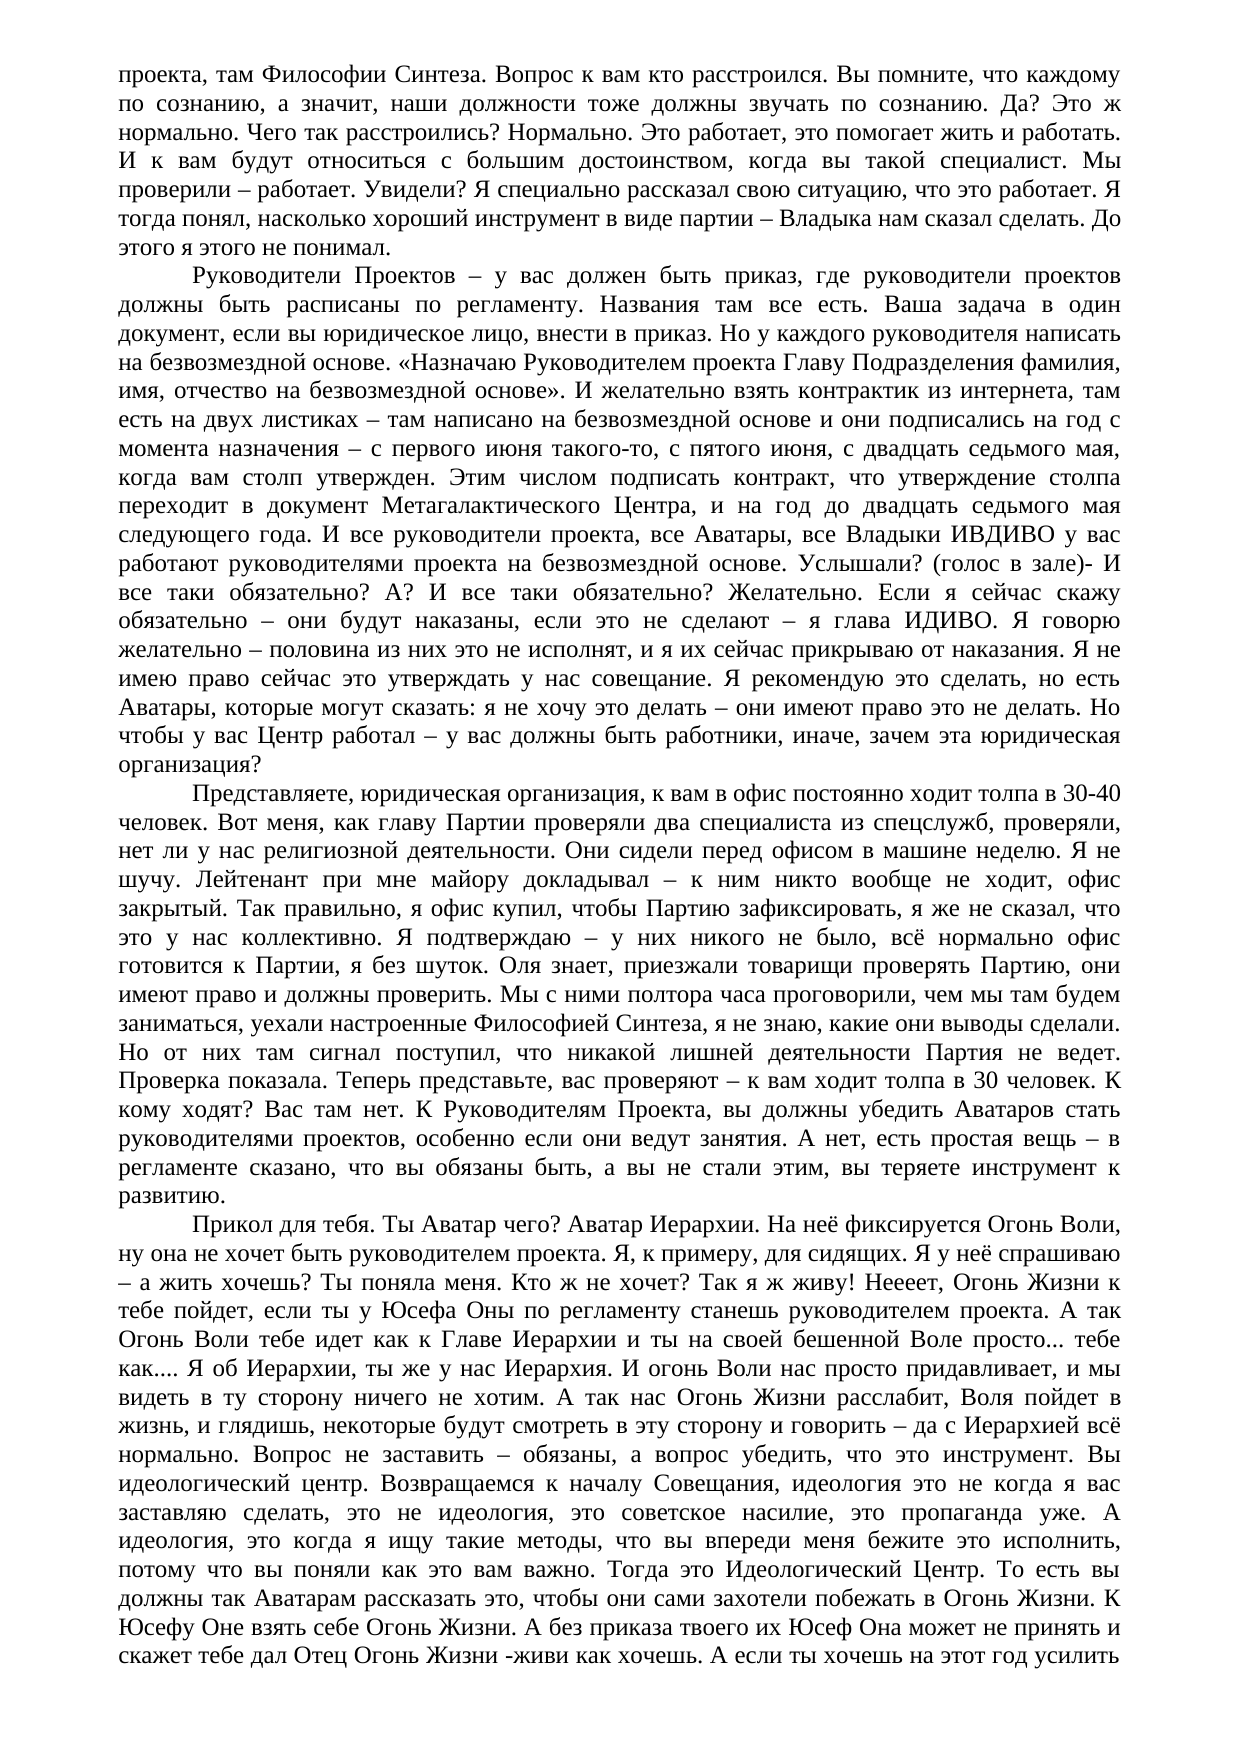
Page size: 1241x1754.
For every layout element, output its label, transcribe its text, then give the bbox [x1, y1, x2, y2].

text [118, 59, 1122, 260]
text Руководители Проектов – у вас должен быть приказ, где руководители проектов должны быть расписаны по регламенту. Названия там все есть. Ваша задача в один документ, если вы юридическое лицо, внести в приказ. Но у каждого руководителя написать на безвозмездной основе. «Назначаю Руководителем проекта Главу Подразделения фамилия, имя, отчество на безвозмездной основе». И желательно взять контрактик из интернета, там есть на двух листиках – там написано на безвозмездной основе и они подписались на год с момента назначения – с первого июня такого-то, с пятого июня, с двадцать седьмого мая, когда вам столп утвержден. Этим числом подписать контракт, что утверждение столпа переходит в документ Метагалактического Центра, и на год до двадцать седьмого мая следующего года. И все руководители проекта, все Аватары, все Владыки ИВДИВО у вас работают руководителями проекта на безвозмездной основе. Услышали? (голос в зале)- И все таки обязательно? А? И все таки обязательно? Желательно. Если я сейчас скажу обязательно – они будут наказаны, если это не сделают – я глава ИДИВО. Я говорю желательно – половина из них это не исполнят, и я их сейчас прикрываю от наказания. Я не имею право сейчас это утверждать у нас совещание. Я рекомендую это сделать, но есть Аватары, которые могут сказать: я не хочу это делать – они имеют право это не делать. Но чтобы у вас Центр работал – у вас должны быть работники, иначе, зачем эта юридическая организация? [118, 260, 1122, 778]
text Представляете, юридическая организация, к вам в офис постоянно ходит толпа в 30-40 человек. Вот меня, как главу Партии проверяли два специалиста из спецслужб, проверяли, нет ли у нас религиозной деятельности. Они сидели перед офисом в машине неделю. Я не шучу. Лейтенант при мне майору докладывал – к ним никто вообще не ходит, офис закрытый. Так правильно, я офис купил, чтобы Партию зафиксировать, я же не сказал, что это у нас коллективно. Я подтверждаю – у них никого не было, всё нормально офис готовится к Партии, я без шуток. Оля знает, приезжали товарищи проверять Партию, они имеют право и должны проверить. Мы с ними полтора часа проговорили, чем мы там будем заниматься, уехали настроенные Философией Синтеза, я не знаю, какие они выводы сделали. Но от них там сигнал поступил, что никакой лишней деятельности Партия не ведет. Проверка показала. Теперь представьте, вас проверяют – к вам ходит толпа в 30 человек. К кому ходят? Вас там нет. К Руководителям Проекта, вы должны убедить Аватаров стать руководителями проектов, особенно если они ведут занятия. А нет, есть простая вещь – в регламенте сказано, что вы обязаны быть, а вы не стали этим, вы теряете инструмент к развитию. [118, 778, 1122, 1209]
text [118, 1209, 1122, 1669]
